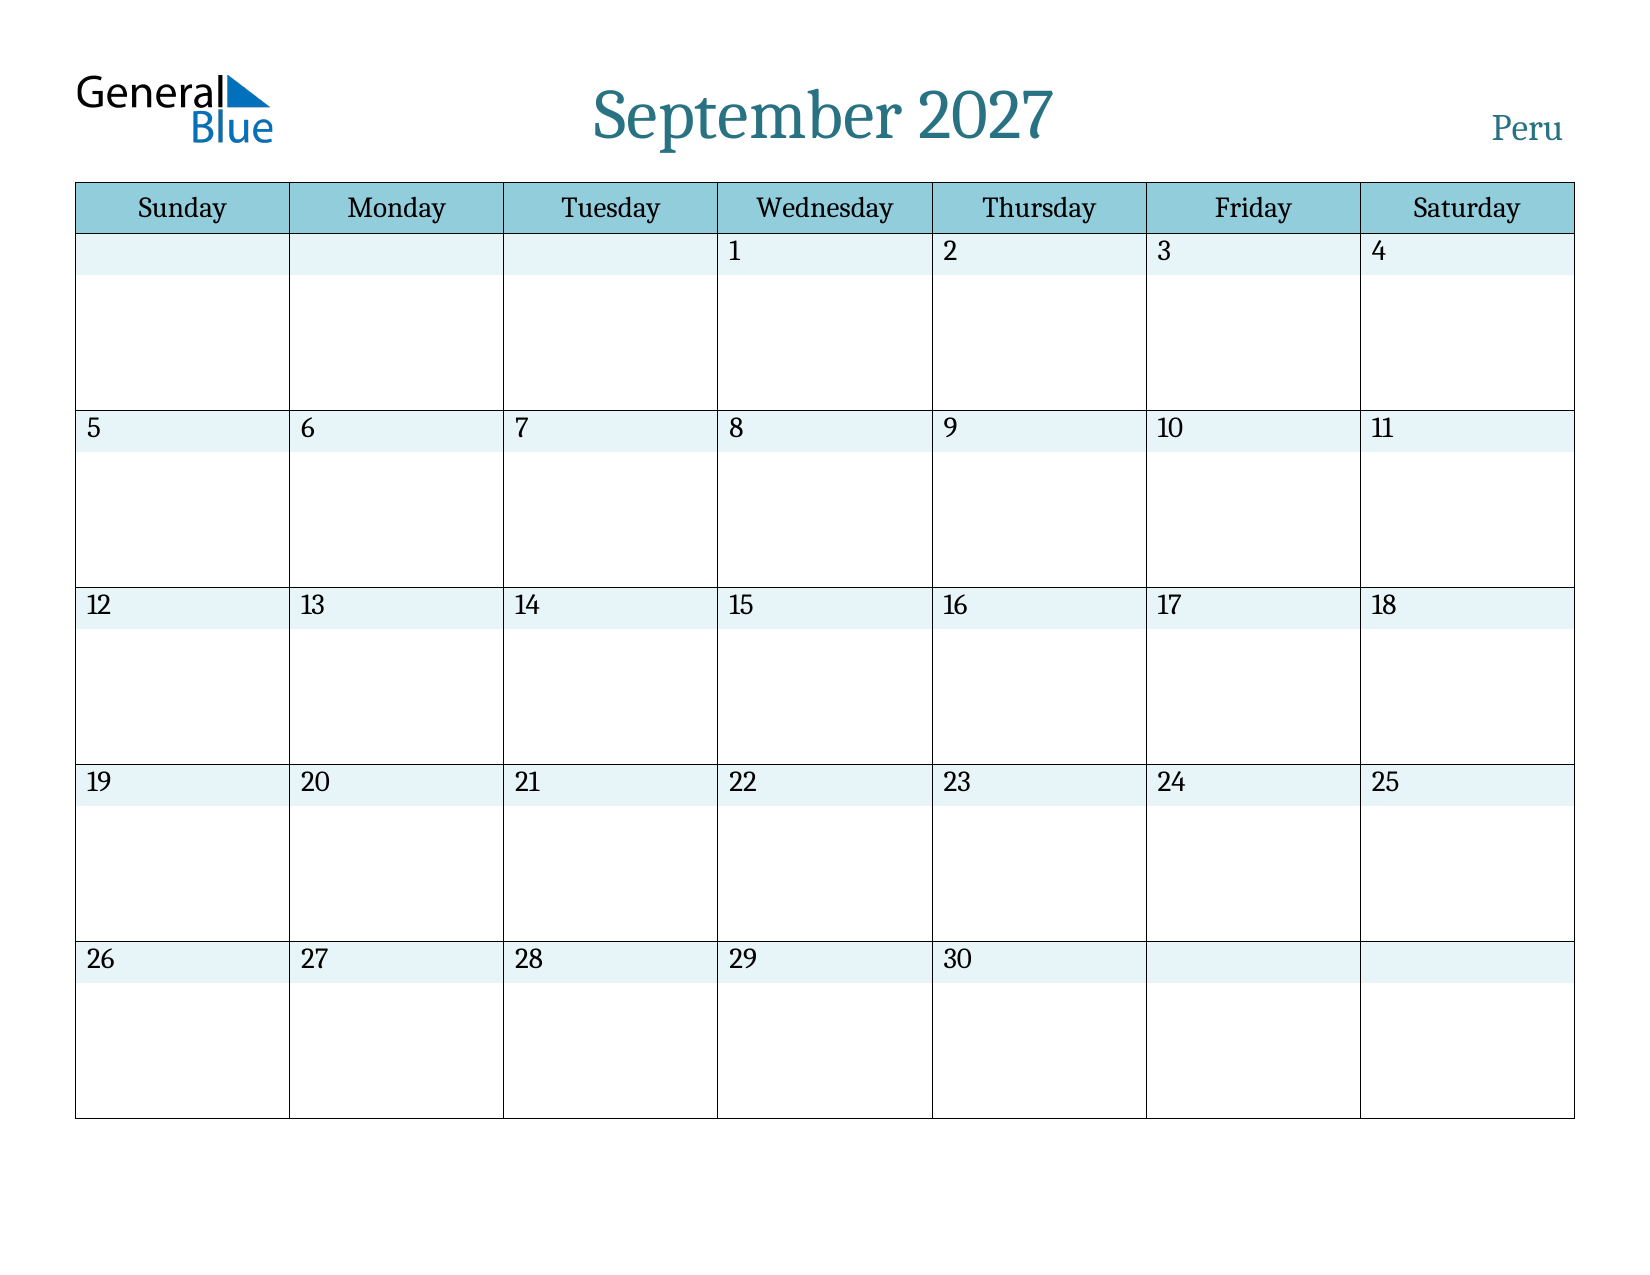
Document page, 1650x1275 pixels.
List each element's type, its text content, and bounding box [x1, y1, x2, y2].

table_cell [76, 275, 289, 410]
table_cell 30 [933, 942, 1146, 983]
table_cell [1147, 942, 1360, 983]
table_cell [290, 806, 503, 941]
table_cell 22 [718, 765, 932, 806]
table_cell 14 [504, 588, 717, 629]
table_cell [504, 629, 717, 764]
table_cell 11 [1361, 411, 1574, 452]
table_cell [504, 983, 717, 1118]
table_cell 26 [76, 942, 289, 983]
table_cell [290, 629, 503, 764]
table_cell [718, 275, 932, 410]
table_cell Wednesday [718, 183, 932, 233]
table_cell [76, 983, 289, 1118]
table_cell [1361, 452, 1574, 587]
table_cell [76, 234, 289, 275]
table_cell [1147, 452, 1360, 587]
table_header September 2027 [504, 75, 1146, 182]
table_cell 15 [718, 588, 932, 629]
table_cell [1361, 629, 1574, 764]
table_cell [933, 275, 1146, 410]
table_cell [76, 629, 289, 764]
table_cell [504, 275, 717, 410]
table_cell [290, 275, 503, 410]
table_cell [718, 983, 932, 1118]
table_cell 19 [76, 765, 289, 806]
table_cell 1 [718, 234, 932, 275]
table_cell Monday [290, 183, 503, 233]
picture [77, 75, 273, 143]
table_cell 23 [933, 765, 1146, 806]
table_cell 12 [76, 588, 289, 629]
table_cell 3 [1147, 234, 1360, 275]
table_cell 5 [76, 411, 289, 452]
table_cell 4 [1361, 234, 1574, 275]
table_cell 7 [504, 411, 717, 452]
table_cell [504, 452, 717, 587]
table_cell Saturday [1361, 183, 1574, 233]
table_cell [1147, 275, 1360, 410]
table_cell [1147, 806, 1360, 941]
table_cell Tuesday [504, 183, 717, 233]
table_cell 17 [1147, 588, 1360, 629]
table_cell Friday [1147, 183, 1360, 233]
table_cell [76, 452, 289, 587]
table_cell [290, 452, 503, 587]
table_cell 6 [290, 411, 503, 452]
table_cell [718, 806, 932, 941]
table_cell [76, 806, 289, 941]
table_cell [1361, 806, 1574, 941]
table_cell 27 [290, 942, 503, 983]
table_cell [933, 806, 1146, 941]
table_cell [1147, 983, 1360, 1118]
table_cell [933, 452, 1146, 587]
table_cell [1147, 629, 1360, 764]
table_cell 2 [933, 234, 1146, 275]
table_cell 29 [718, 942, 932, 983]
table_cell [1361, 983, 1574, 1118]
table_cell [718, 452, 932, 587]
table_cell 16 [933, 588, 1146, 629]
table_cell 20 [290, 765, 503, 806]
table_cell [933, 983, 1146, 1118]
table_cell [1361, 275, 1574, 410]
table_cell 28 [504, 942, 717, 983]
table_cell Thursday [933, 183, 1146, 233]
table_cell [933, 629, 1146, 764]
table_cell 25 [1361, 765, 1574, 806]
table_cell 9 [933, 411, 1146, 452]
table_cell [504, 806, 717, 941]
table_cell 10 [1147, 411, 1360, 452]
table_cell 21 [504, 765, 717, 806]
table_cell [718, 629, 932, 764]
table_header Peru [1146, 75, 1574, 182]
table_cell [290, 234, 503, 275]
table_cell [1361, 942, 1574, 983]
table_cell [504, 234, 717, 275]
table_cell 24 [1147, 765, 1360, 806]
table_cell Sunday [76, 183, 289, 233]
table_cell 18 [1361, 588, 1574, 629]
table_cell 13 [290, 588, 503, 629]
table_header [76, 75, 503, 182]
table_cell 8 [718, 411, 932, 452]
table_cell [290, 983, 503, 1118]
